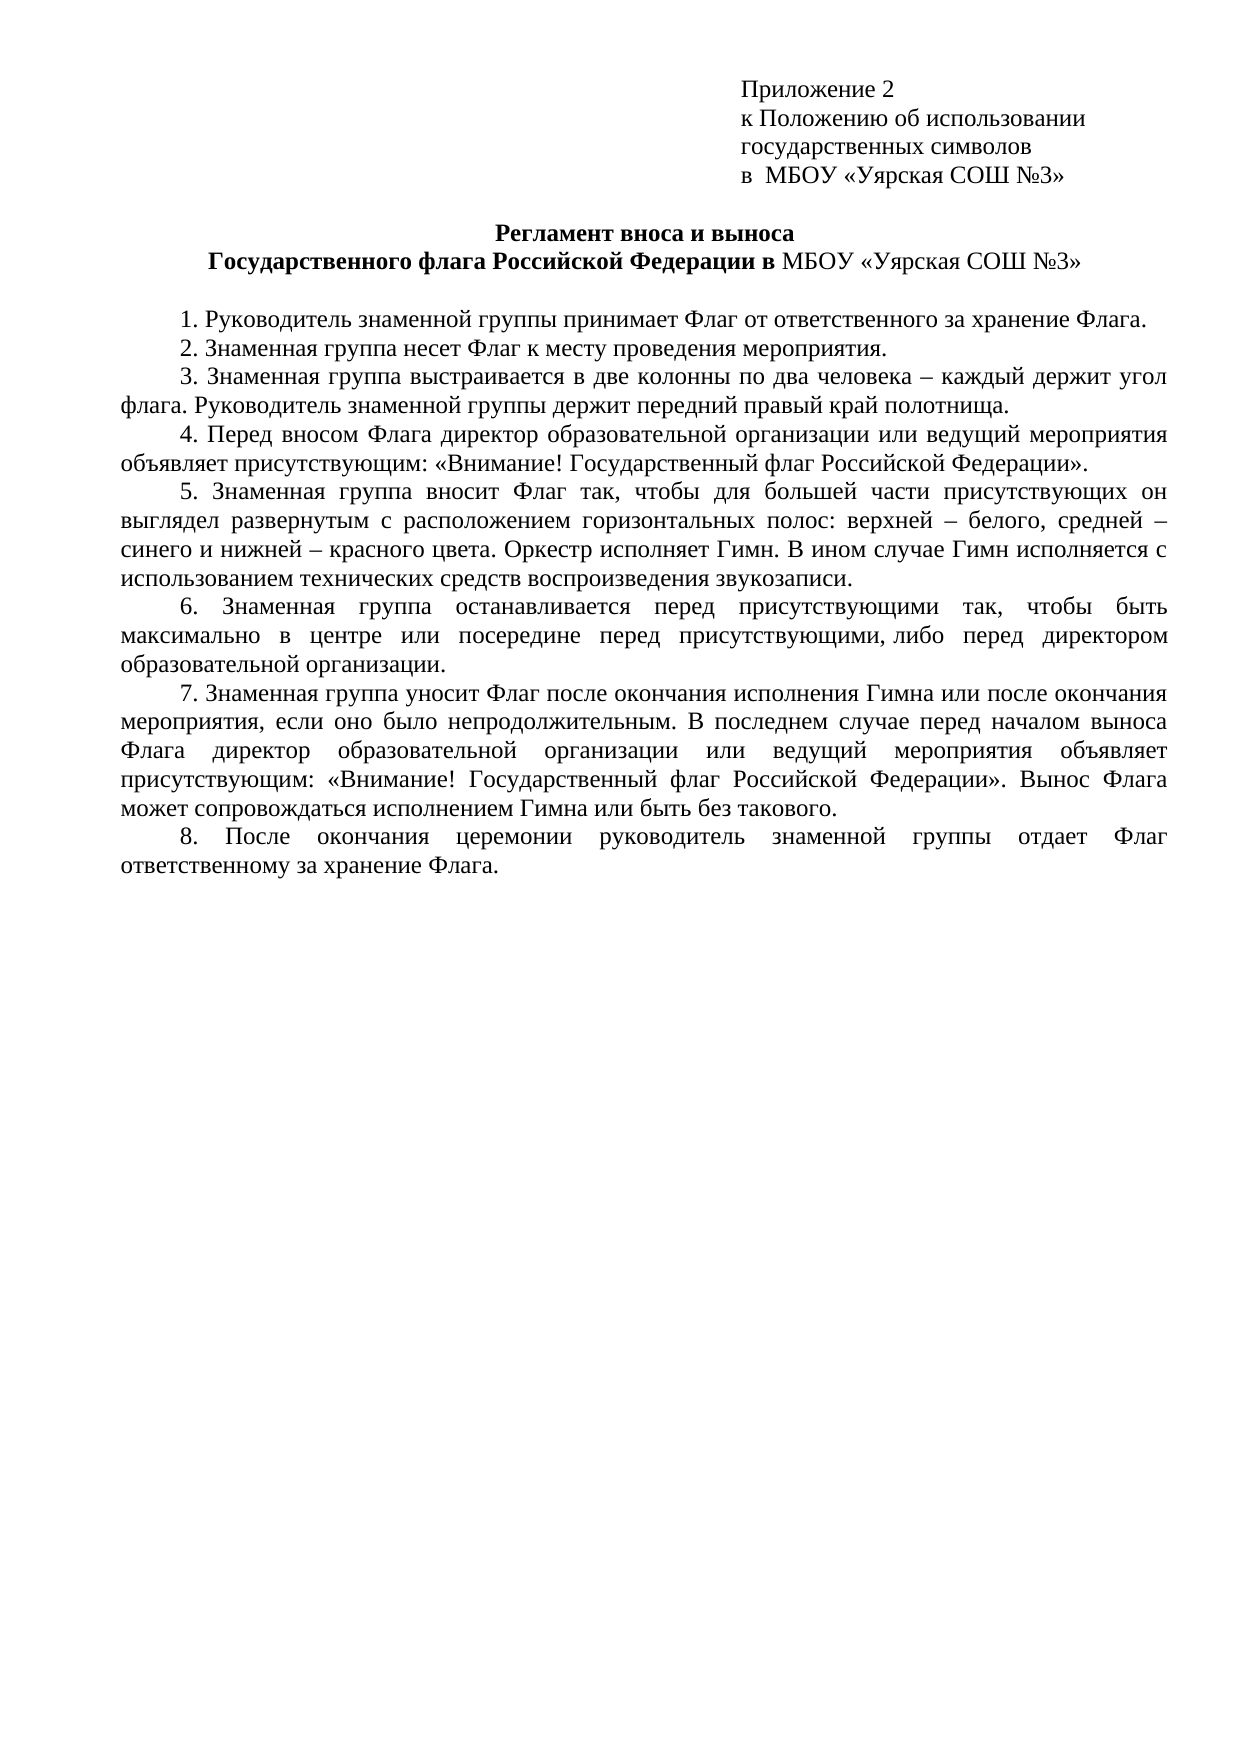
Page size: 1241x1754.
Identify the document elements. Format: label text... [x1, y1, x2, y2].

text 5. Знаменная группа вносит Флаг так, чтобы для большей части присутствующих он выглядел развернутым с расположением горизонтальных полос: верхней – белого, средней – синего и нижней – красного цвета. Оркестр исполняет Гимн. В ином случае Гимн исполняется с использованием технических средств воспроизведения звукозаписи. [120, 476, 1169, 591]
text 8. После окончания церемонии руководитель знаменной группы отдает Флаг ответственному за хранение Флага. [120, 821, 1169, 879]
text 3. Знаменная группа выстраивается в две колонны по два человека – каждый держит угол флага. Руководитель знаменной группы держит передний правый край полотнища. [120, 361, 1169, 419]
text Регламент вноса и выноса [120, 218, 1169, 246]
text Приложение 2 [741, 74, 1169, 103]
text Государственного флага Российской Федерации в МБОУ «Уярская СОШ №3» [120, 246, 1169, 275]
text 2. Знаменная группа несет Флаг к месту проведения мероприятия. [120, 333, 1169, 361]
text 6. Знаменная группа останавливается перед присутствующими так, чтобы быть максимально в центре или посередине перед присутствующими, либо перед директором образовательной организации. [120, 591, 1169, 678]
text к Положению об использовании государственных символов в МБОУ «Уярская СОШ №3» [741, 103, 1169, 189]
text 4. Перед вносом Флага директор образовательной организации или ведущий мероприятия объявляет присутствующим: «Внимание! Государственный флаг Российской Федерации». [120, 419, 1169, 476]
text 7. Знаменная группа уносит Флаг после окончания исполнения Гимна или после окончания мероприятия, если оно было непродолжительным. В последнем случае перед началом выноса Флага директор образовательной организации или ведущий мероприятия объявляет присутствующим: «Внимание! Государственный флаг Российской Федерации». Вынос Флага может сопровождаться исполнением Гимна или быть без такового. [120, 678, 1169, 821]
text 1. Руководитель знаменной группы принимает Флаг от ответственного за хранение Флага. [120, 304, 1169, 333]
